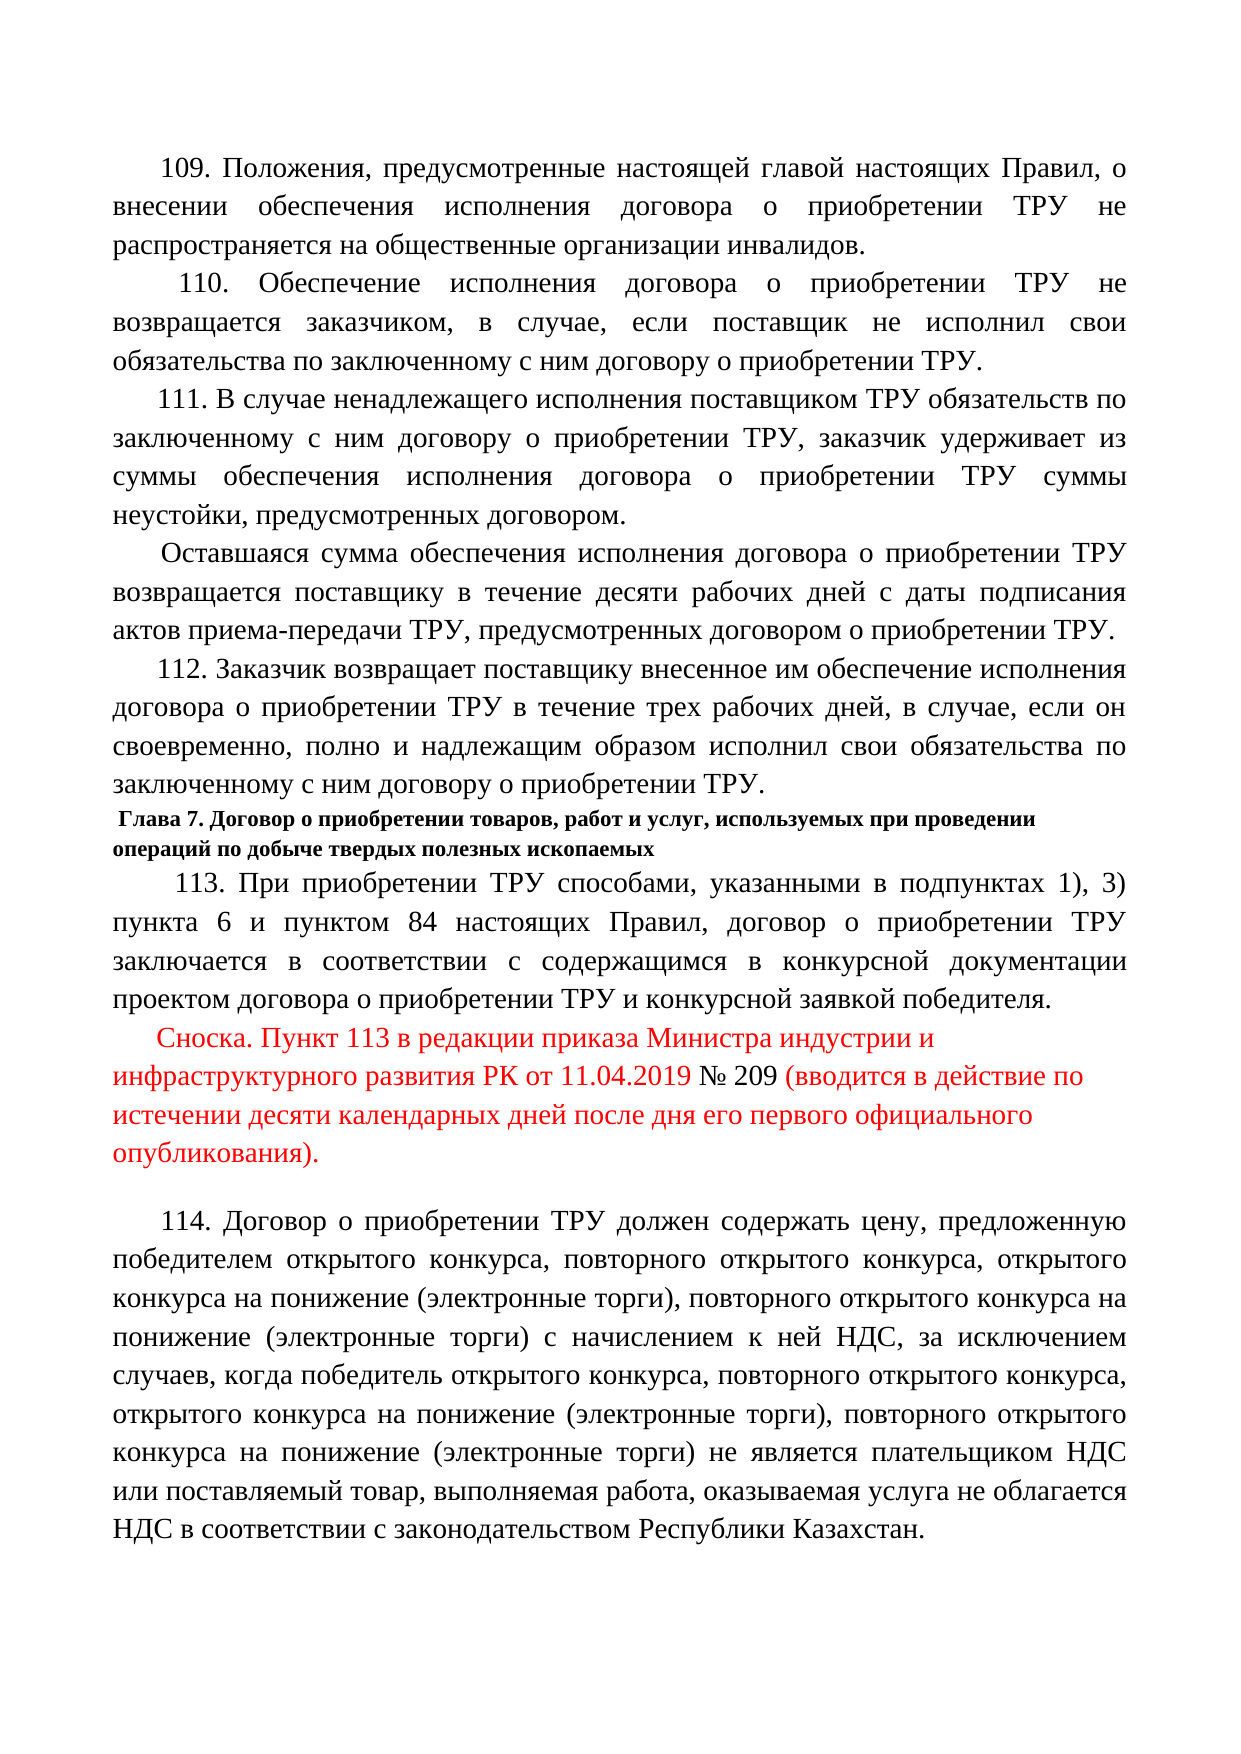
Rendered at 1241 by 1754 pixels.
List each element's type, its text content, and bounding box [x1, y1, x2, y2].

text 112. Заказчик возвращает поставщику внесенное им обеспечение исполнения договора о приобретении ТРУ в течение трех рабочих дней, в случае, если он своевременно, полно и надлежащим образом исполнил свои обязательства по заключенному с ним договору о приобретении ТРУ. [112, 651, 1128, 800]
text 109. Положения, предусмотренные настоящей главой настоящих Правил, о внесении обеспечения исполнения договора о приобретении ТРУ не распространяется на общественные организации инвалидов. [112, 150, 1128, 261]
text Сноска. Пункт 113 в редакции приказа Министра индустрии и инфраструктурного развития РК от 11.04.2019 № 209 (вводится в действие по истечении десяти календарных дней после дня его первого официального опубликования). [112, 1020, 1128, 1199]
text 114. Договор о приобретении ТРУ должен содержать цену, предложенную победителем открытого конкурса, повторного открытого конкурса, открытого конкурса на понижение (электронные торги), повторного открытого конкурса на понижение (электронные торги) с начислением к ней НДС, за исключением случаев, когда победитель открытого конкурса, повторного открытого конкурса, открытого конкурса на понижение (электронные торги), повторного открытого конкурса на понижение (электронные торги) не является плательщиком НДС или поставляемый товар, выполняемая работа, оказываемая услуга не облагается НДС в соответствии с законодательством Республики Казахстан. [112, 1203, 1128, 1545]
text 113. При приобретении ТРУ способами, указанными в подпунктах 1), 3) пункта 6 и пунктом 84 настоящих Правил, договор о приобретении ТРУ заключается в соответствии с содержащимся в конкурсной документации проектом договора о приобретении ТРУ и конкурсной заявкой победителя. [112, 866, 1128, 1015]
text Оставшаяся сумма обеспечения исполнения договора о приобретении ТРУ возвращается поставщику в течение десяти рабочих дней с даты подписания актов приема-передачи ТРУ, предусмотренных договором о приобретении ТРУ. [112, 535, 1128, 646]
text Глава 7. Договор о приобретении товаров, работ и услуг, используемых при проведении операций по добыче твердых полезных ископаемых [112, 805, 1128, 862]
text 111. В случае ненадлежащего исполнения поставщиком ТРУ обязательств по заключенному с ним договору о приобретении ТРУ, заказчик удерживает из суммы обеспечения исполнения договора о приобретении ТРУ суммы неустойки, предусмотренных договором. [112, 381, 1128, 530]
text 110. Обеспечение исполнения договора о приобретении ТРУ не возвращается заказчиком, в случае, если поставщик не исполнил свои обязательства по заключенному с ним договору о приобретении ТРУ. [112, 266, 1128, 376]
